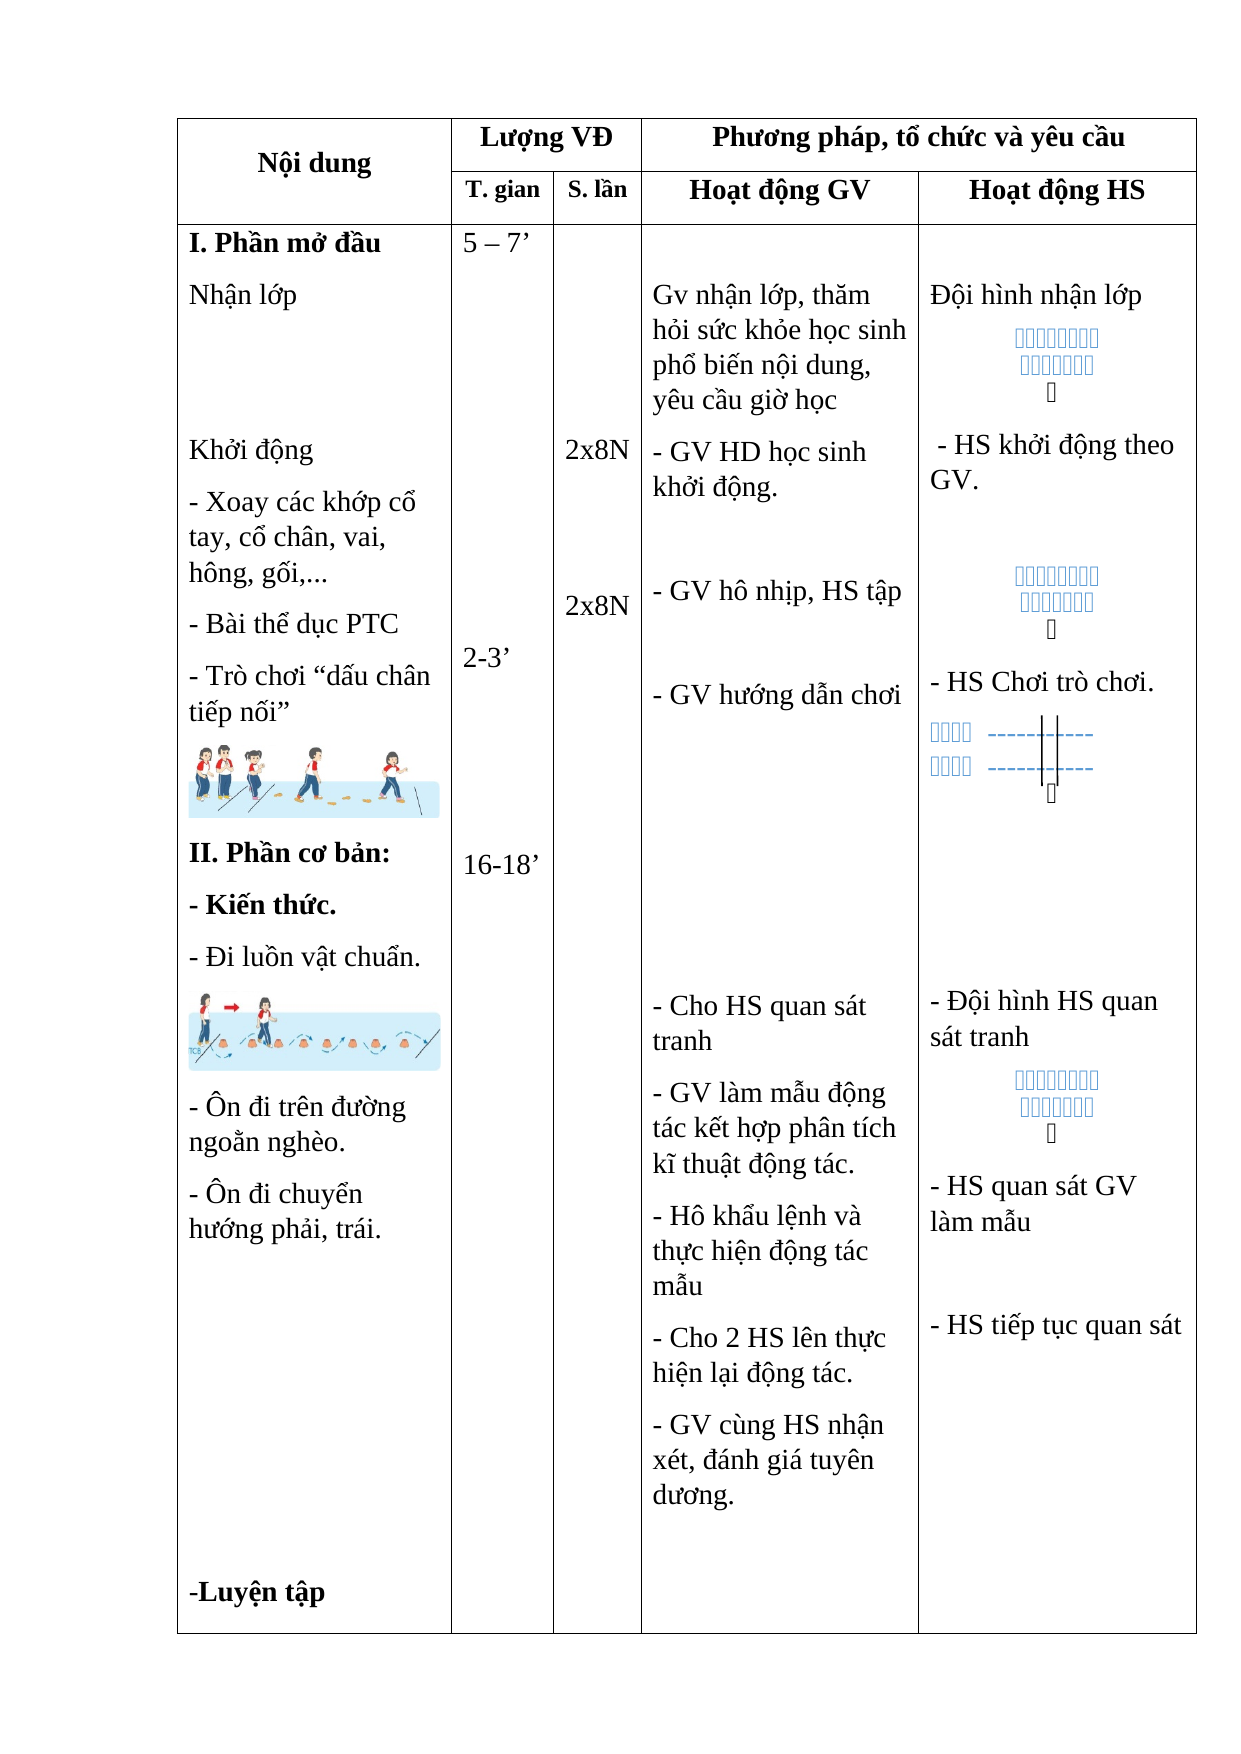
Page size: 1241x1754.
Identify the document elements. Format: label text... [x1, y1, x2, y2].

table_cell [452, 225, 553, 1633]
table_cell Hoạt động HS [919, 172, 1196, 224]
table_header Nội dung [178, 119, 451, 224]
picture [188, 745, 440, 818]
table_cell S. lần [554, 172, 641, 224]
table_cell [178, 225, 451, 1633]
table_header Lượng VĐ [452, 119, 641, 171]
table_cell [642, 225, 918, 1633]
table_header Phương pháp, tổ chức và yêu cầu [642, 119, 1196, 171]
table_cell Hoạt động GV [642, 172, 918, 224]
table_cell T. gian [452, 172, 553, 224]
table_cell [554, 225, 641, 1633]
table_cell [919, 225, 1196, 1633]
picture [188, 991, 441, 1071]
